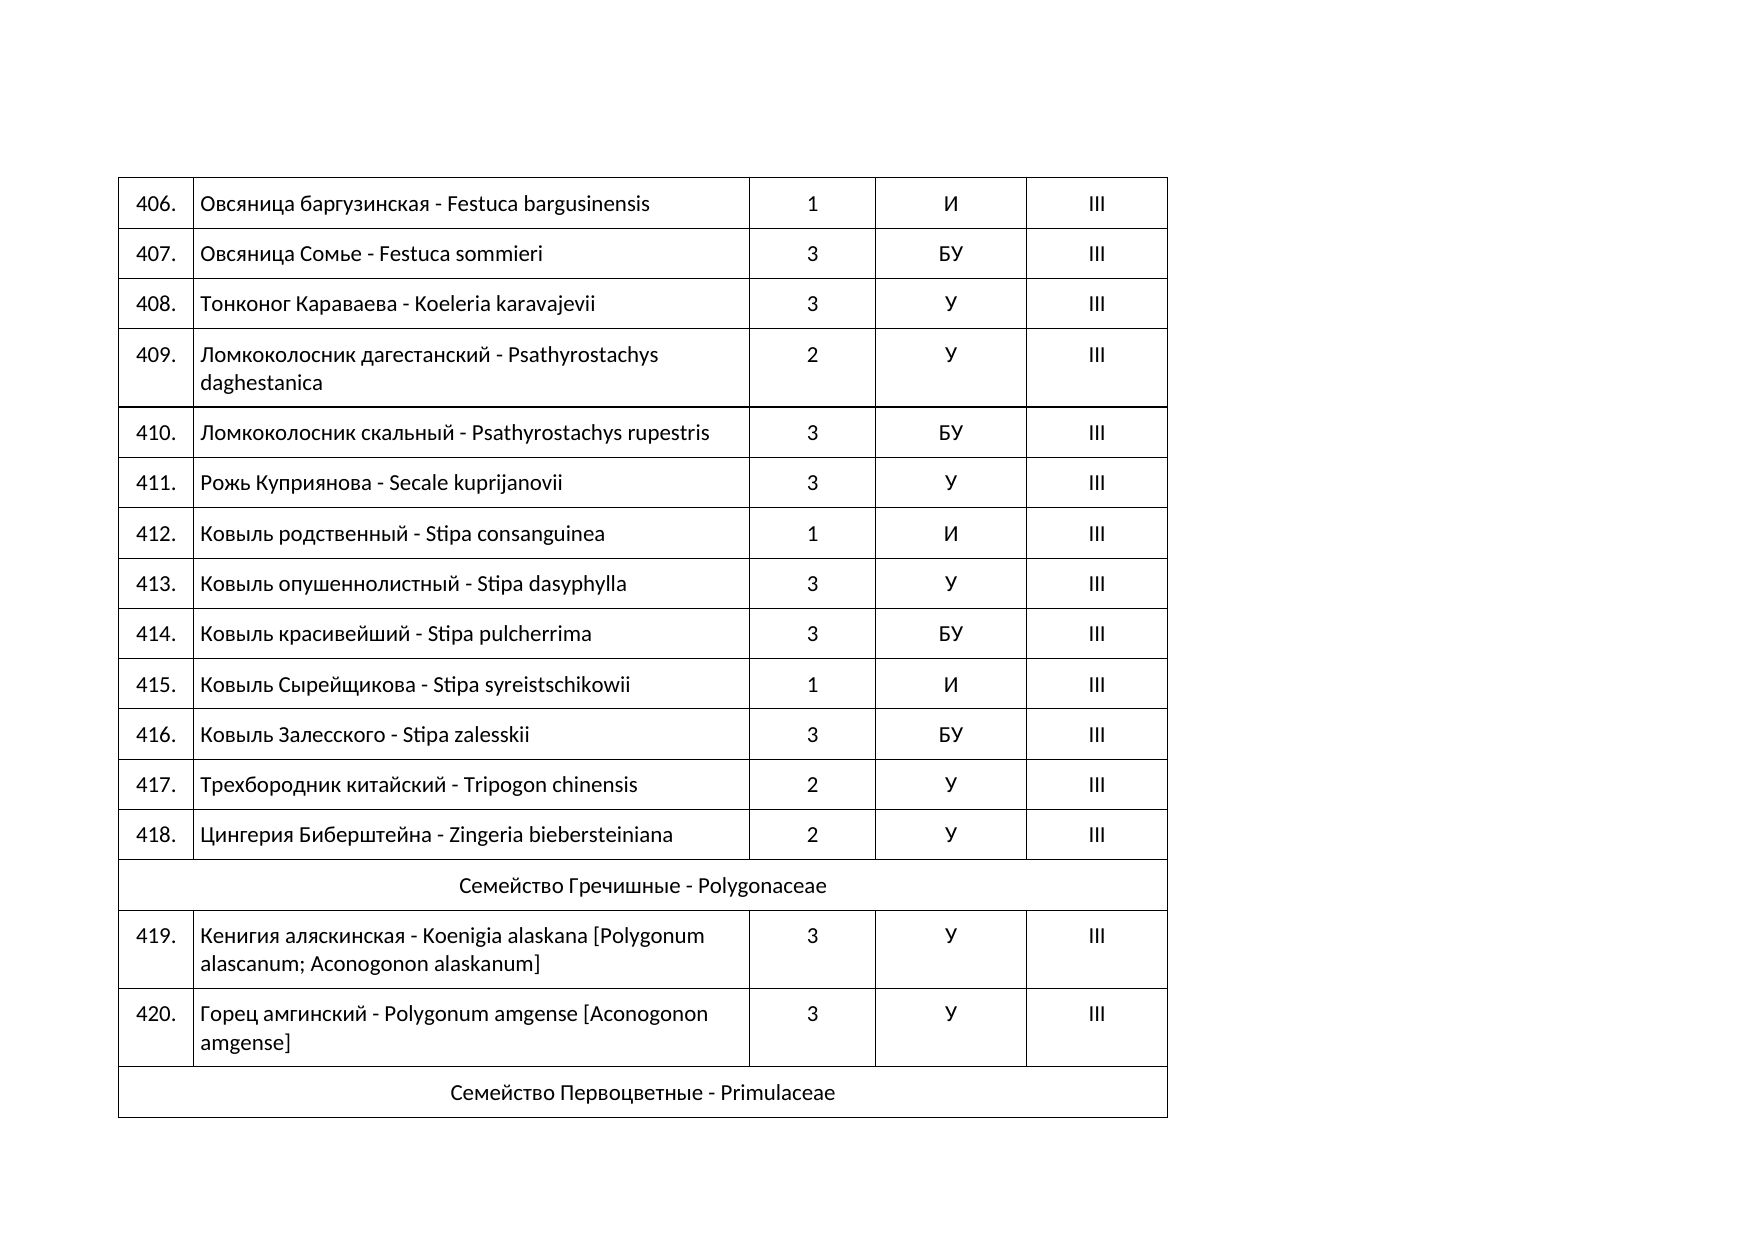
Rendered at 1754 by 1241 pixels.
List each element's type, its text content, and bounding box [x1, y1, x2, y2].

table_cell III [1027, 279, 1167, 328]
table_cell У [876, 329, 1026, 406]
table_cell Овсяница Сомье - Festuca sommieri [194, 229, 749, 278]
table_cell 2 [750, 810, 875, 859]
table_cell III [1027, 229, 1167, 278]
table_cell 3 [750, 709, 875, 759]
table_cell У [876, 458, 1026, 507]
table_cell Тонконог Караваева - Koeleria karavajevii [194, 279, 749, 328]
table_cell И [876, 178, 1026, 227]
table_cell Рожь Куприянова - Secale kuprijanovii [194, 458, 749, 507]
table_cell 3 [750, 458, 875, 507]
table_cell Трехбородник китайский - Tripogon chinensis [194, 760, 749, 809]
table_cell III [1027, 760, 1167, 809]
table_cell Ковыль Залесского - Stipa zalesskii [194, 709, 749, 759]
table_cell БУ [876, 408, 1026, 457]
table_cell Ломкоколосник скальный - Psathyrostachys rupestris [194, 408, 749, 457]
table_cell III [1027, 609, 1167, 658]
table_cell III [1027, 989, 1167, 1066]
table_cell 412. [119, 508, 193, 557]
table_cell Цингерия Биберштейна - Zingeria biebersteiniana [194, 810, 749, 859]
table_cell У [876, 760, 1026, 809]
table_cell 1 [750, 178, 875, 227]
table_cell Овсяница баргузинская - Festuca bargusinensis [194, 178, 749, 227]
table_cell У [876, 911, 1026, 988]
table_cell III [1027, 709, 1167, 759]
table_cell У [876, 989, 1026, 1066]
table_cell 411. [119, 458, 193, 507]
table_cell 3 [750, 609, 875, 658]
table_cell III [1027, 178, 1167, 227]
table_cell Кенигия аляскинская - Koenigia alaskana [Polygonum alascanum; Aconogonon alaskanum] [194, 911, 749, 988]
table_cell 407. [119, 229, 193, 278]
table_cell И [876, 508, 1026, 557]
table_cell III [1027, 458, 1167, 507]
table_cell 419. [119, 911, 193, 988]
table_cell 2 [750, 329, 875, 406]
table_cell III [1027, 329, 1167, 406]
table_cell 1 [750, 508, 875, 557]
table_cell БУ [876, 229, 1026, 278]
table_cell 416. [119, 709, 193, 759]
table_cell III [1027, 508, 1167, 557]
table_cell БУ [876, 609, 1026, 658]
table_cell 2 [750, 760, 875, 809]
table_cell Ковыль родственный - Stipa consanguinea [194, 508, 749, 557]
table_cell 3 [750, 279, 875, 328]
table_cell 415. [119, 659, 193, 708]
table_cell У [876, 559, 1026, 608]
table_cell 3 [750, 911, 875, 988]
table_cell 1 [750, 659, 875, 708]
table_cell III [1027, 659, 1167, 708]
table_cell 3 [750, 408, 875, 457]
table_cell Горец амгинский - Polygonum amgense [Aconogonon amgense] [194, 989, 749, 1066]
table_cell 413. [119, 559, 193, 608]
table_cell 408. [119, 279, 193, 328]
table_cell У [876, 810, 1026, 859]
table_cell 3 [750, 559, 875, 608]
table_cell Семейство Первоцветные - Primulaceae [119, 1067, 1167, 1117]
table_cell 3 [750, 989, 875, 1066]
table_cell 409. [119, 329, 193, 406]
table_cell Ковыль красивейший - Stipa pulcherrima [194, 609, 749, 658]
table_cell III [1027, 911, 1167, 988]
table_cell Ковыль опушеннолистный - Stipa dasyphylla [194, 559, 749, 608]
table_cell 414. [119, 609, 193, 658]
table_cell Семейство Гречишные - Polygonaceae [119, 860, 1167, 909]
table_cell Ковыль Сырейщикова - Stipa syreistschikowii [194, 659, 749, 708]
table_cell III [1027, 810, 1167, 859]
table_cell 420. [119, 989, 193, 1066]
table_cell 418. [119, 810, 193, 859]
table_cell III [1027, 408, 1167, 457]
table_cell Ломкоколосник дагестанский - Psathyrostachys daghestanica [194, 329, 749, 406]
table_cell III [1027, 559, 1167, 608]
table_cell И [876, 659, 1026, 708]
table_cell 406. [119, 178, 193, 227]
table_cell БУ [876, 709, 1026, 759]
table_cell 410. [119, 408, 193, 457]
table_cell 417. [119, 760, 193, 809]
table_cell 3 [750, 229, 875, 278]
table_cell У [876, 279, 1026, 328]
